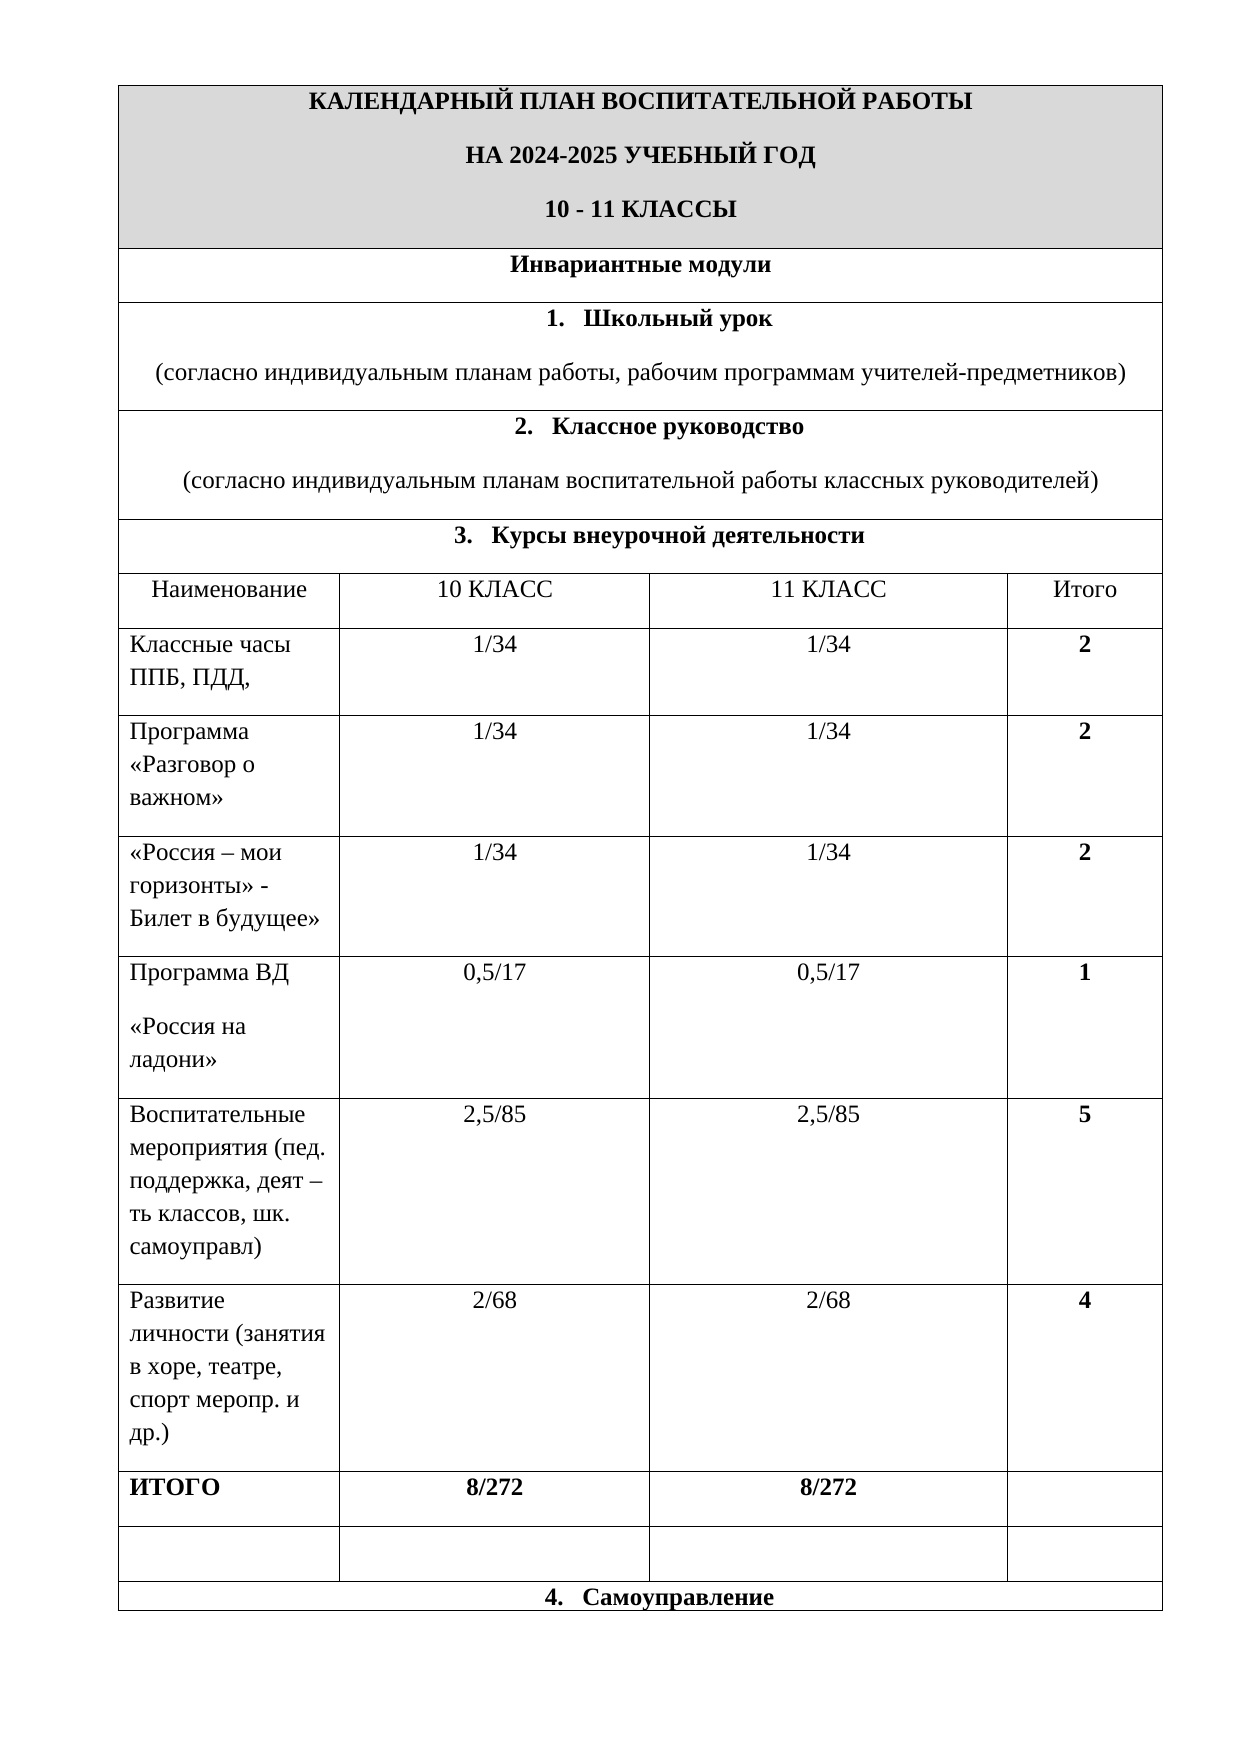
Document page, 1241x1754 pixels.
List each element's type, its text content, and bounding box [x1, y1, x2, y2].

table_cell 11 КЛАСС [650, 574, 1007, 628]
table_cell «Россия – мои горизонты» - Билет в будущее» [119, 837, 339, 956]
table_cell 1/34 [340, 716, 649, 836]
table_cell Курсы внеурочной деятельности [119, 520, 1162, 573]
table_cell 1/34 [650, 837, 1007, 956]
table_cell 0,5/17 [650, 957, 1007, 1098]
table_header календарный План воспитательной работы на 2024-2025 учебный год 10 - 11 классы [119, 86, 1162, 248]
table_cell Программа «Разговор о важном» [119, 716, 339, 836]
table_cell Наименование [119, 574, 339, 628]
table_cell 1/34 [340, 629, 649, 715]
table_cell Школьный урок (согласно индивидуальным планам работы, рабочим программам учителей-предметников) [119, 303, 1162, 410]
table_cell 0,5/17 [340, 957, 649, 1098]
table_cell 2,5/85 [340, 1099, 649, 1284]
table_cell Развитие личности (занятия в хоре, театре, спорт меропр. и др.) [119, 1285, 339, 1471]
table_cell [119, 1527, 339, 1581]
table_cell Воспитательные мероприятия (пед. поддержка, деят –ть классов, шк. самоуправл) [119, 1099, 339, 1284]
table_cell [1008, 1527, 1162, 1581]
table_cell Программа ВД «Россия на ладони» [119, 957, 339, 1098]
table_cell 1 [1008, 957, 1162, 1098]
table_cell 1/34 [340, 837, 649, 956]
table_cell 10 КЛАСС [340, 574, 649, 628]
table_cell Самоуправление [119, 1582, 1162, 1610]
table_cell 8/272 [650, 1472, 1007, 1526]
table_cell 1/34 [650, 716, 1007, 836]
table_cell Классные часы ППБ, ПДД, [119, 629, 339, 715]
table_cell [650, 1527, 1007, 1581]
table_cell 1/34 [650, 629, 1007, 715]
table_cell 2/68 [340, 1285, 649, 1471]
table_cell 5 [1008, 1099, 1162, 1284]
table_cell [1008, 1472, 1162, 1526]
table_cell Классное руководство (согласно индивидуальным планам воспитательной работы классных руководителей) [119, 411, 1162, 519]
table_cell 4 [1008, 1285, 1162, 1471]
table_cell 2 [1008, 837, 1162, 956]
table_cell ИТОГО [119, 1472, 339, 1526]
table_cell Инвариантные модули [119, 249, 1162, 302]
table_cell 2/68 [650, 1285, 1007, 1471]
table_cell 2 [1008, 716, 1162, 836]
table_cell [340, 1527, 649, 1581]
table_cell 8/272 [340, 1472, 649, 1526]
table_cell Итого [1008, 574, 1162, 628]
table_cell 2 [1008, 629, 1162, 715]
table_cell 2,5/85 [650, 1099, 1007, 1284]
